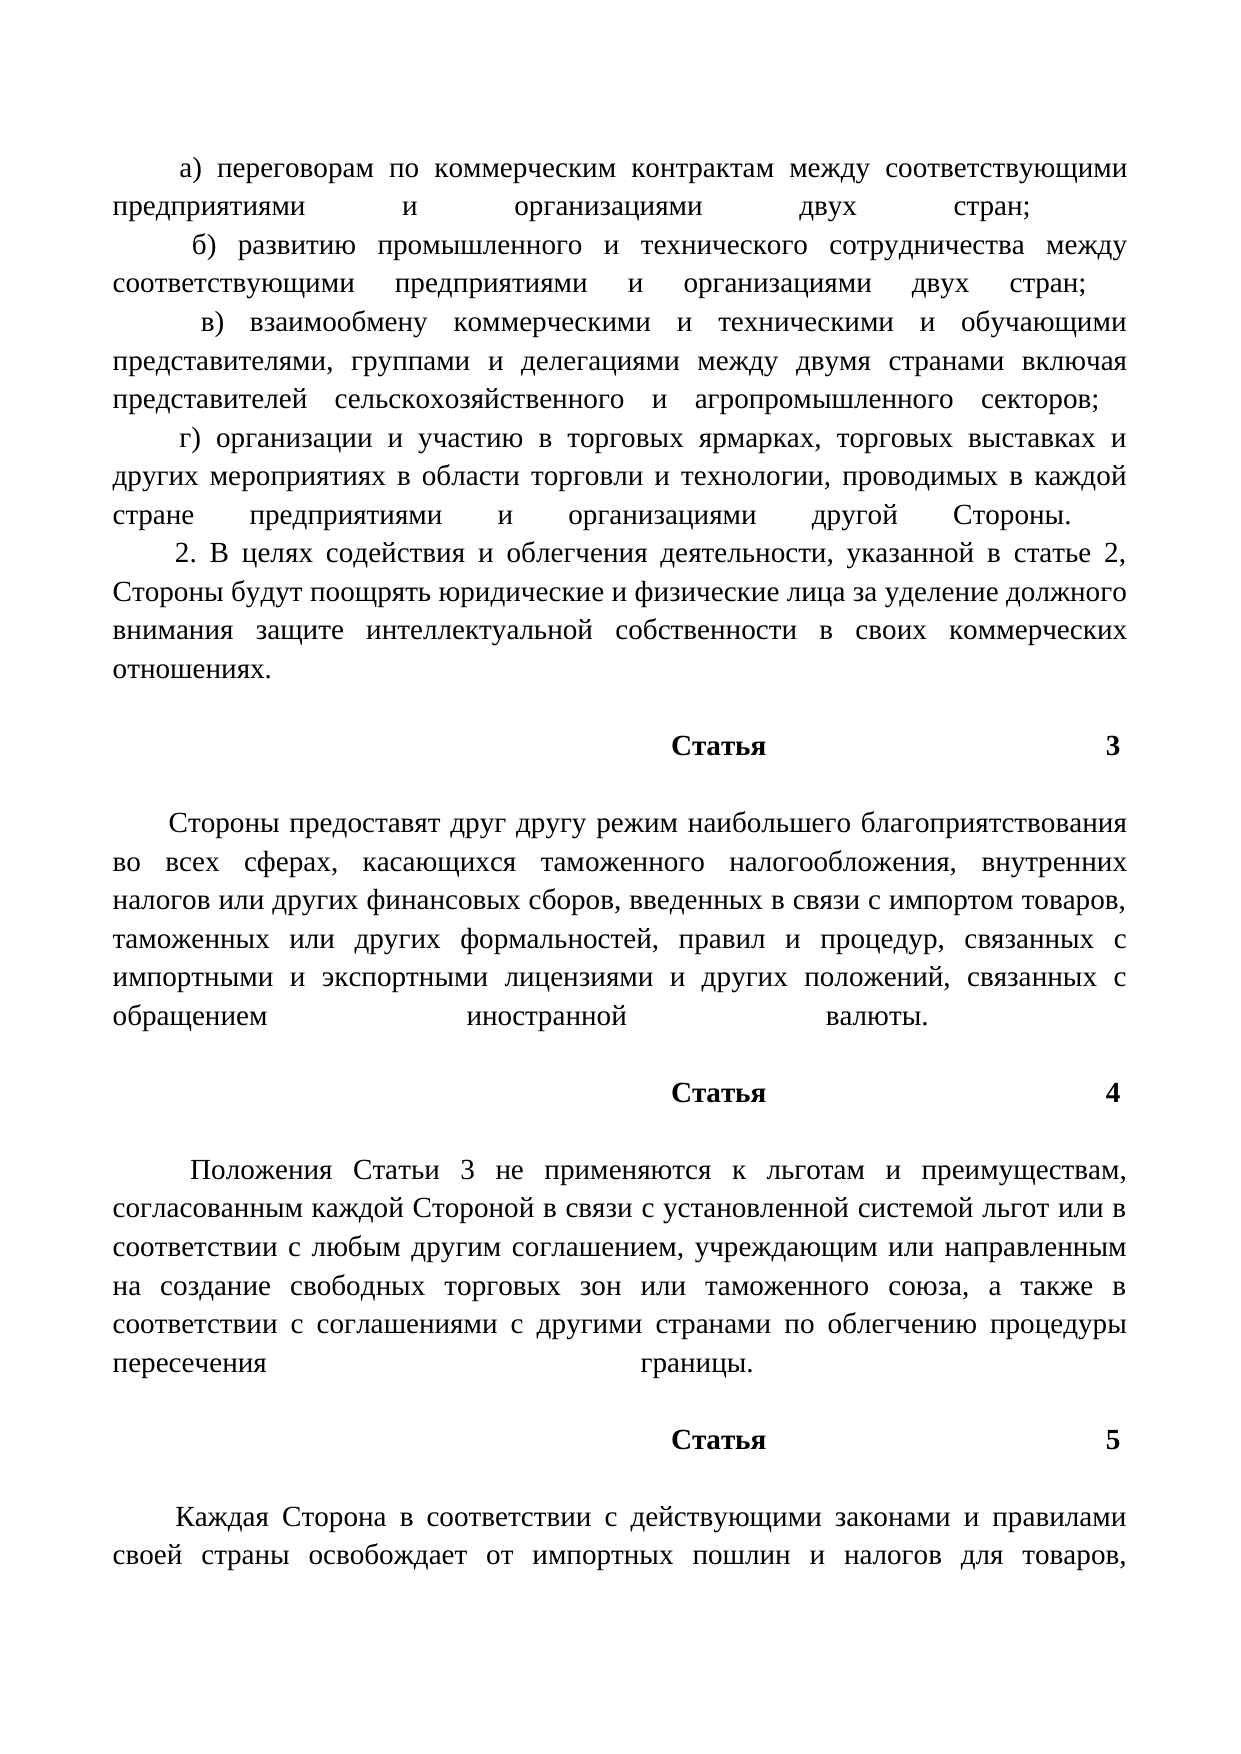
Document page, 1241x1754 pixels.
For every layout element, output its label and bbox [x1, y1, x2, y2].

text [112, 150, 1128, 1571]
